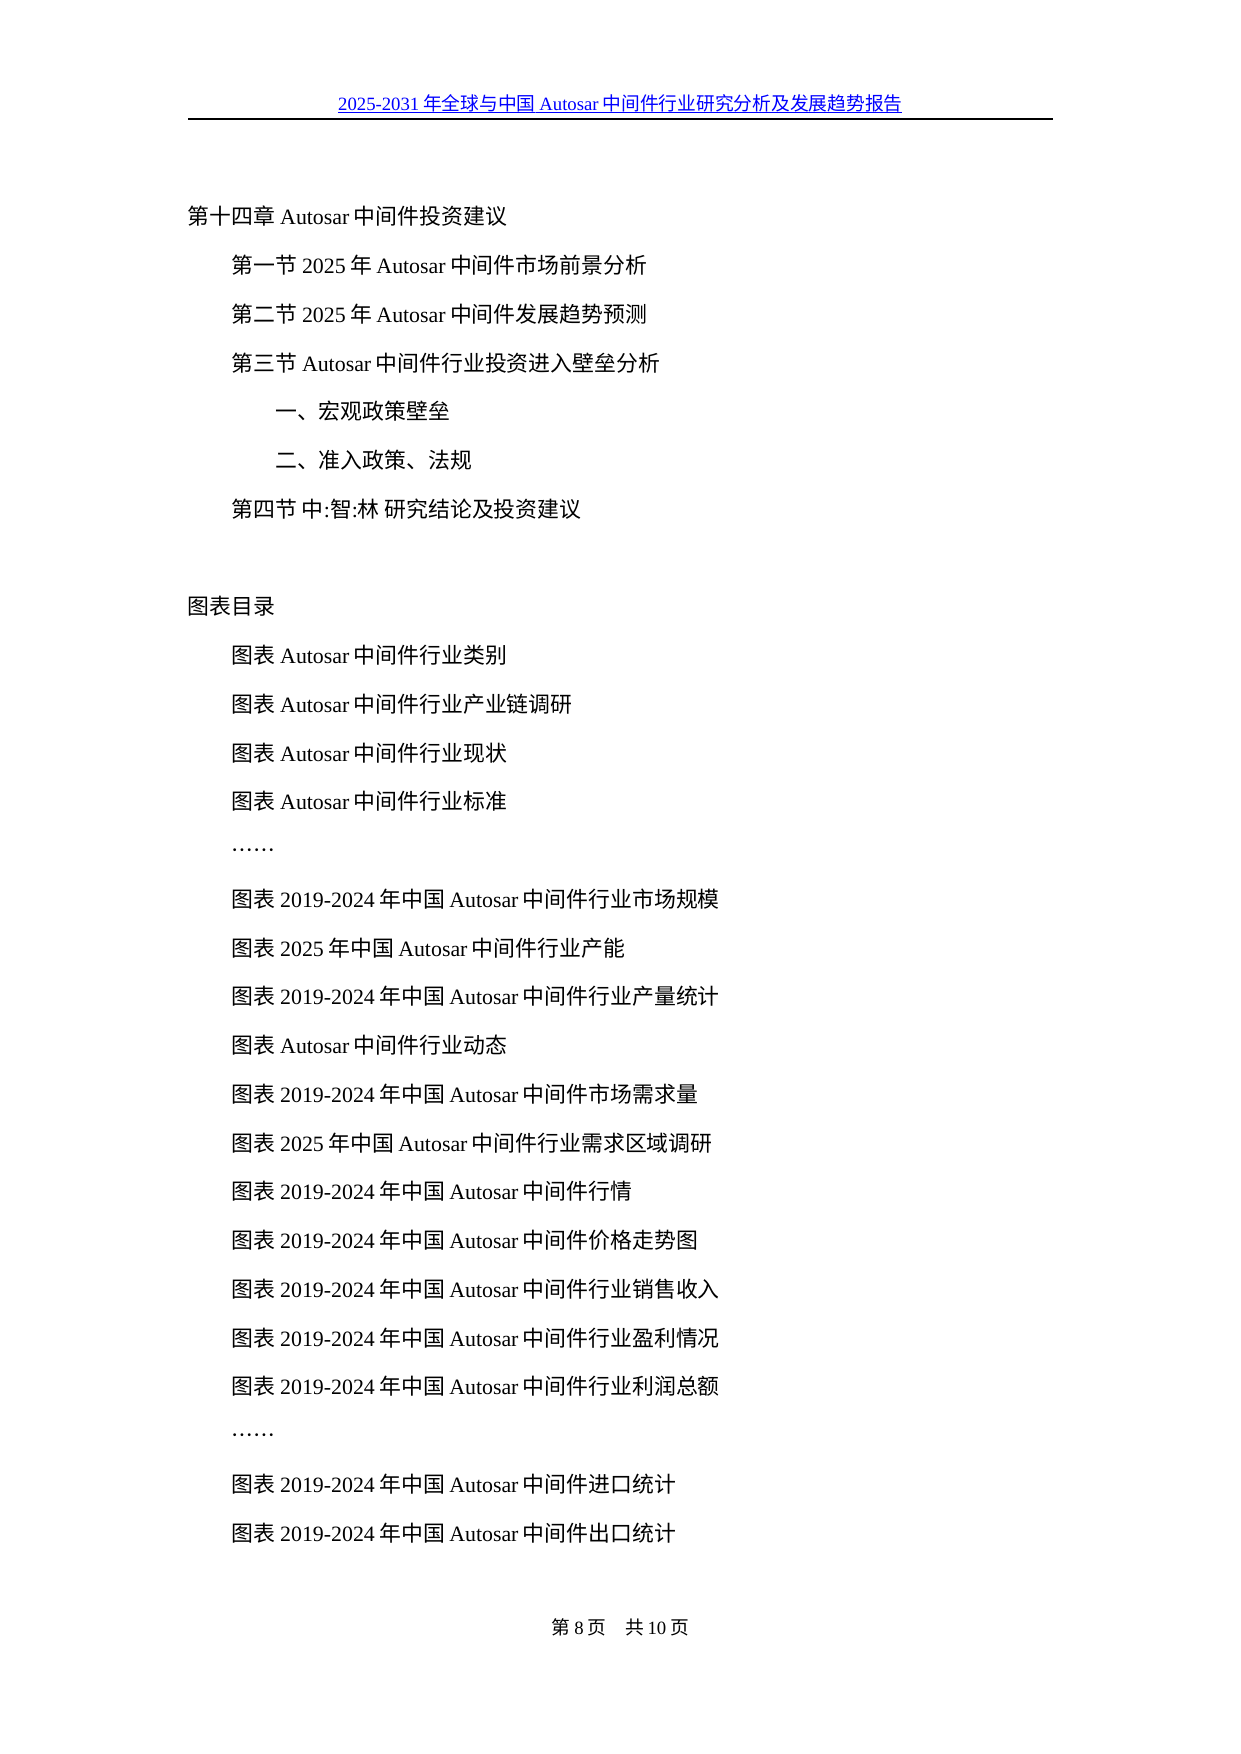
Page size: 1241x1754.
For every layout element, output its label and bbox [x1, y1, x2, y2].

text [187, 150, 1053, 1548]
